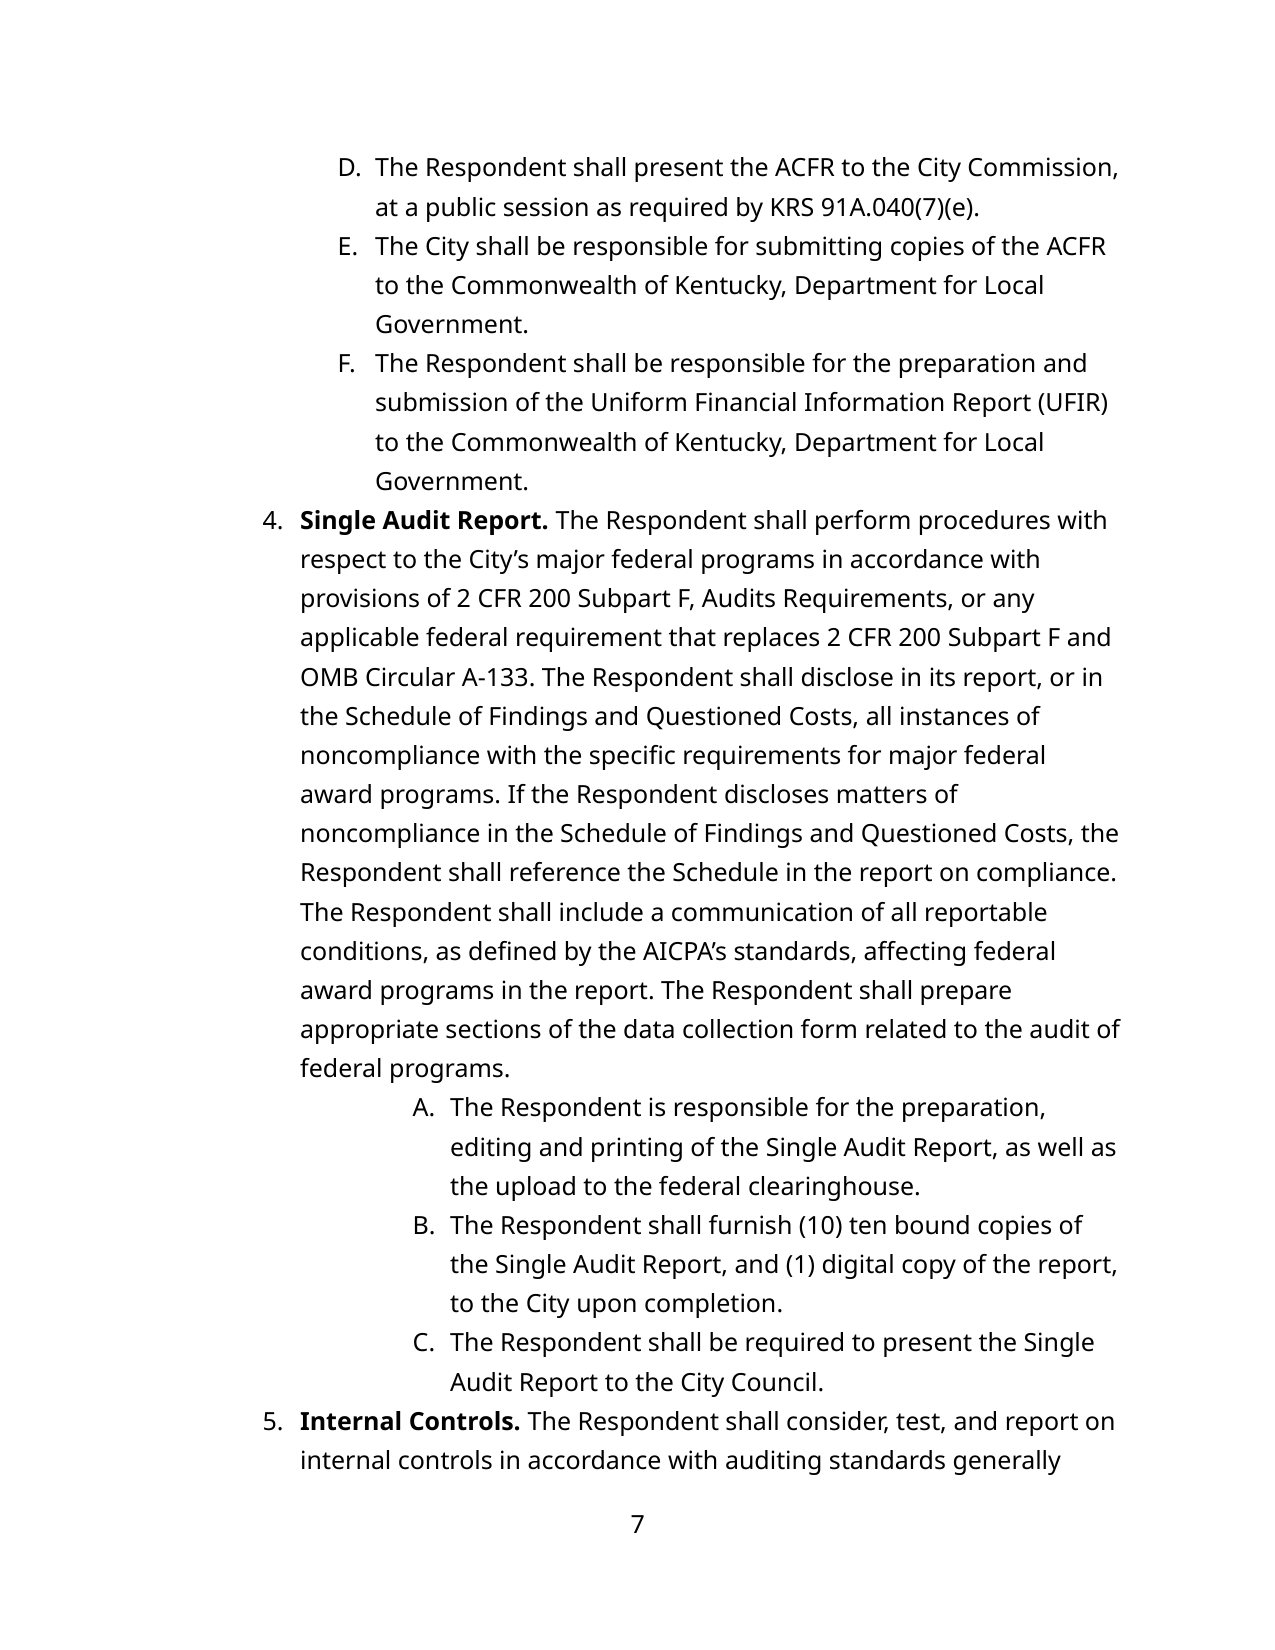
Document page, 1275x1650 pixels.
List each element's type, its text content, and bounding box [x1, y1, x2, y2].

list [262, 1403, 1125, 1477]
list The Respondent shall furnish (10) ten bound copies of the Single Audit Report, and (1) digital copy of the report, to the City upon completion. [412, 1207, 1125, 1320]
list The Respondent is responsible for the preparation, editing and printing of the Single Audit Report, as well as the upload to the federal clearinghouse. [412, 1090, 1125, 1202]
list The City shall be responsible for submitting copies of the ACFR to the Commonwealth of Kentucky, Department for Local Government. [337, 228, 1125, 341]
list The Respondent shall present the ACFR to the City Commission, at a public session as required by KRS 91A.040(7)(e). [337, 150, 1125, 223]
list The Respondent shall be required to present the Single Audit Report to the City Council. [412, 1325, 1125, 1398]
list The Respondent shall be responsible for the preparation and submission of the Uniform Financial Information Report (UFIR) to the Commonwealth of Kentucky, Department for Local Government. [337, 346, 1125, 497]
list Single Audit Report. The Respondent shall perform procedures with respect to the City’s major federal programs in accordance with provisions of 2 CFR 200 Subpart F, Audits Requirements, or any applicable federal requirement that replaces 2 CFR 200 Subpart F and OMB Circular A-133. The Respondent shall disclose in its report, or in the Schedule of Findings and Questioned Costs, all instances of noncompliance with the specific requirements for major federal award programs. If the Respondent discloses matters of noncompliance in the Schedule of Findings and Questioned Costs, the Respondent shall reference the Schedule in the report on compliance. The Respondent shall include a communication of all reportable conditions, as defined by the AICPA’s standards, affecting federal award programs in the report. The Respondent shall prepare appropriate sections of the data collection form related to the audit of federal programs. [262, 502, 1125, 1085]
